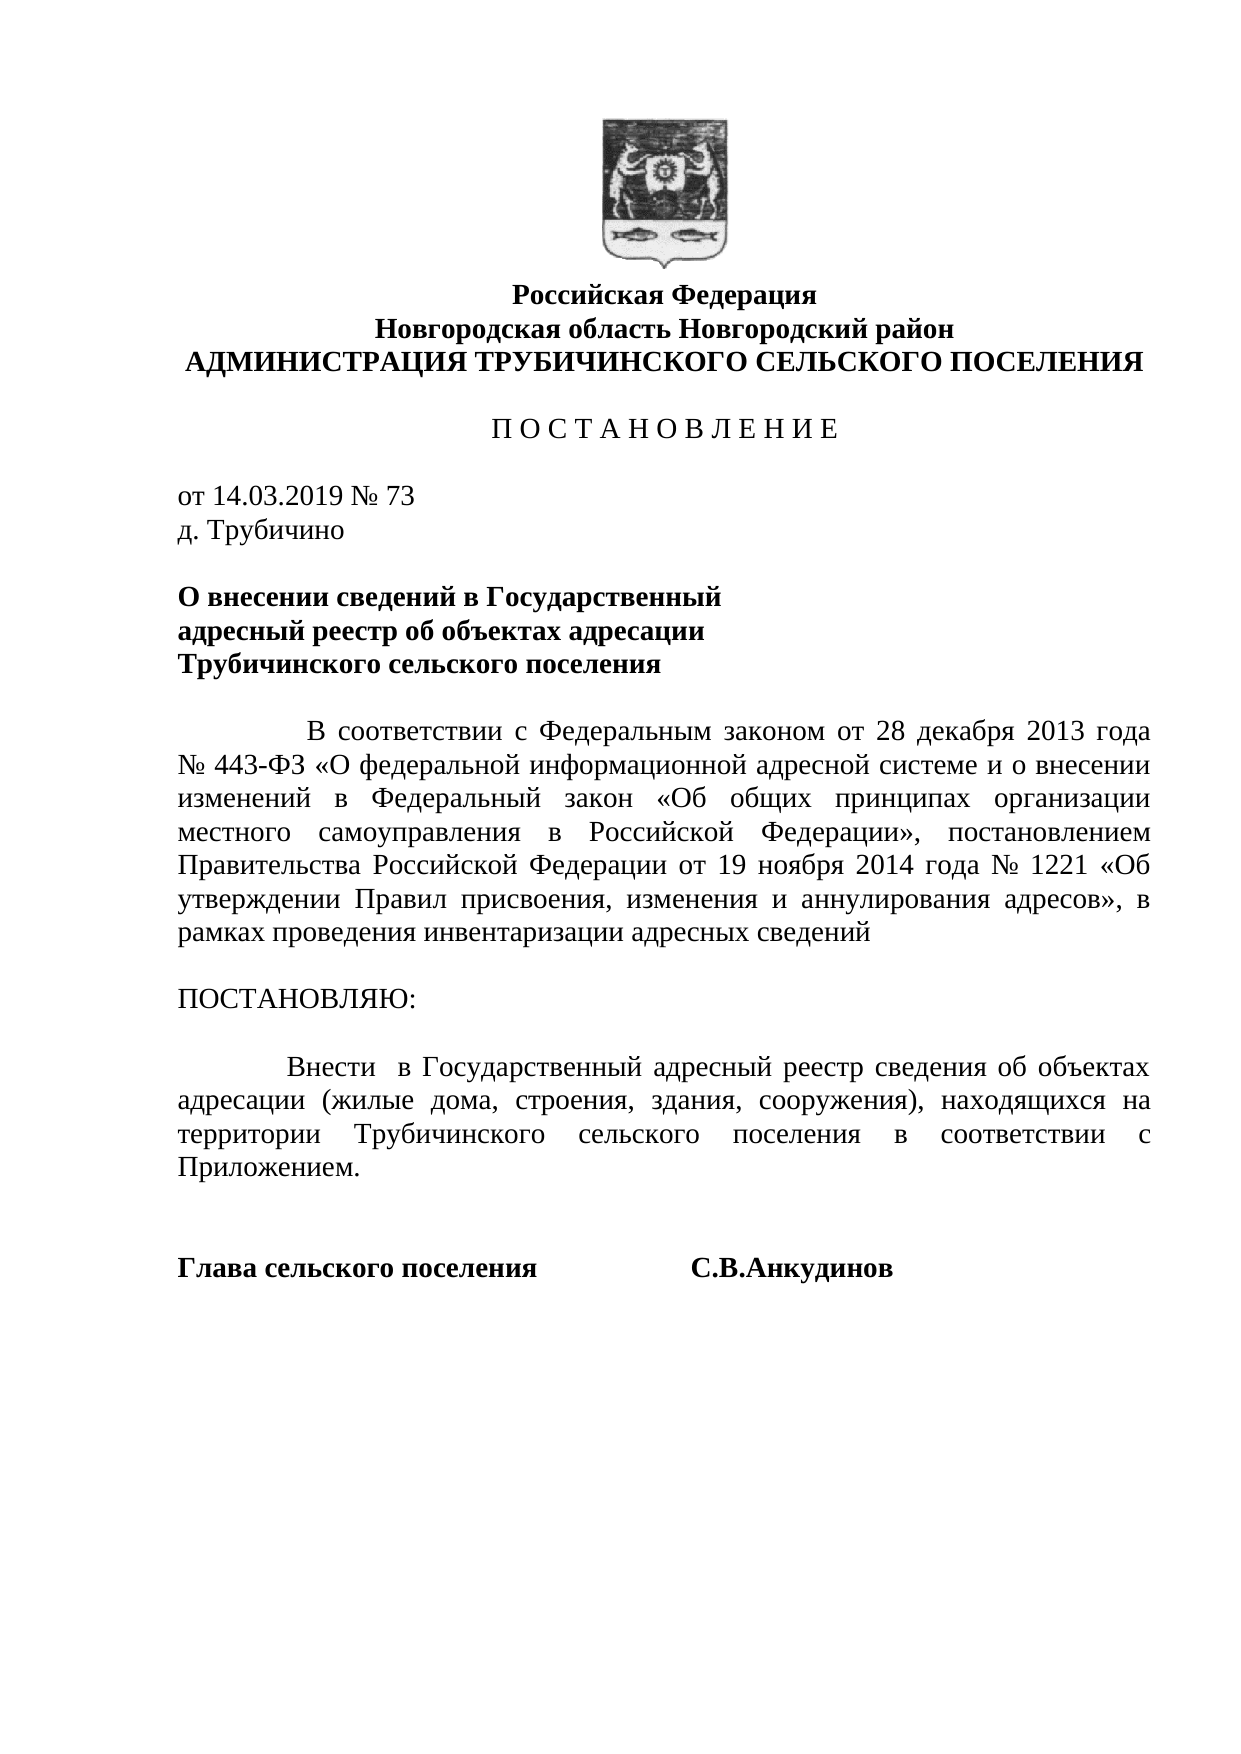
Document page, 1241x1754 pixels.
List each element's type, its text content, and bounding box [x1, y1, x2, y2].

text ПОСТАНОВЛЯЮ: [177, 982, 1152, 1015]
text Трубичинского сельского поселения [177, 646, 1152, 680]
text д. Трубичино [177, 512, 1152, 546]
picture [602, 118, 729, 269]
text Внести в Государственный адресный реестр сведения об объектах адресации (жилые дома, строения, здания, сооружения), находящихся на территории Трубичинского сельского поселения в соответствии с Приложением. [177, 1049, 1152, 1183]
text адресный реестр об объектах адресации [177, 613, 1152, 646]
text П О С Т А Н О В Л Е Н И Е [177, 411, 1152, 445]
text Глава сельского поселения С.В.Анкудинов [177, 1250, 1152, 1283]
text Российская Федерация [177, 277, 1152, 311]
text О внесении сведений в Государственный [177, 579, 1152, 613]
text Новгородская область Новгородский район [177, 311, 1152, 344]
text В соответствии с Федеральным законом от 28 декабря 2013 года № 443-ФЗ «О федеральной информационной адресной системе и о внесении изменений в Федеральный закон «Об общих принципах организации местного самоуправления в Российской Федерации», постановлением Правительства Российской Федерации от 19 ноября 2014 года № 1221 «Об утверждении Правил присвоения, изменения и аннулирования адресов», в рамках проведения инвентаризации адресных сведений [177, 713, 1152, 948]
text АДМИНИСТРАЦИЯ ТРУБИЧИНСКОГО СЕЛЬСКОГО ПОСЕЛЕНИЯ [177, 344, 1152, 378]
text от 14.03.2019 № 73 [177, 478, 1152, 512]
